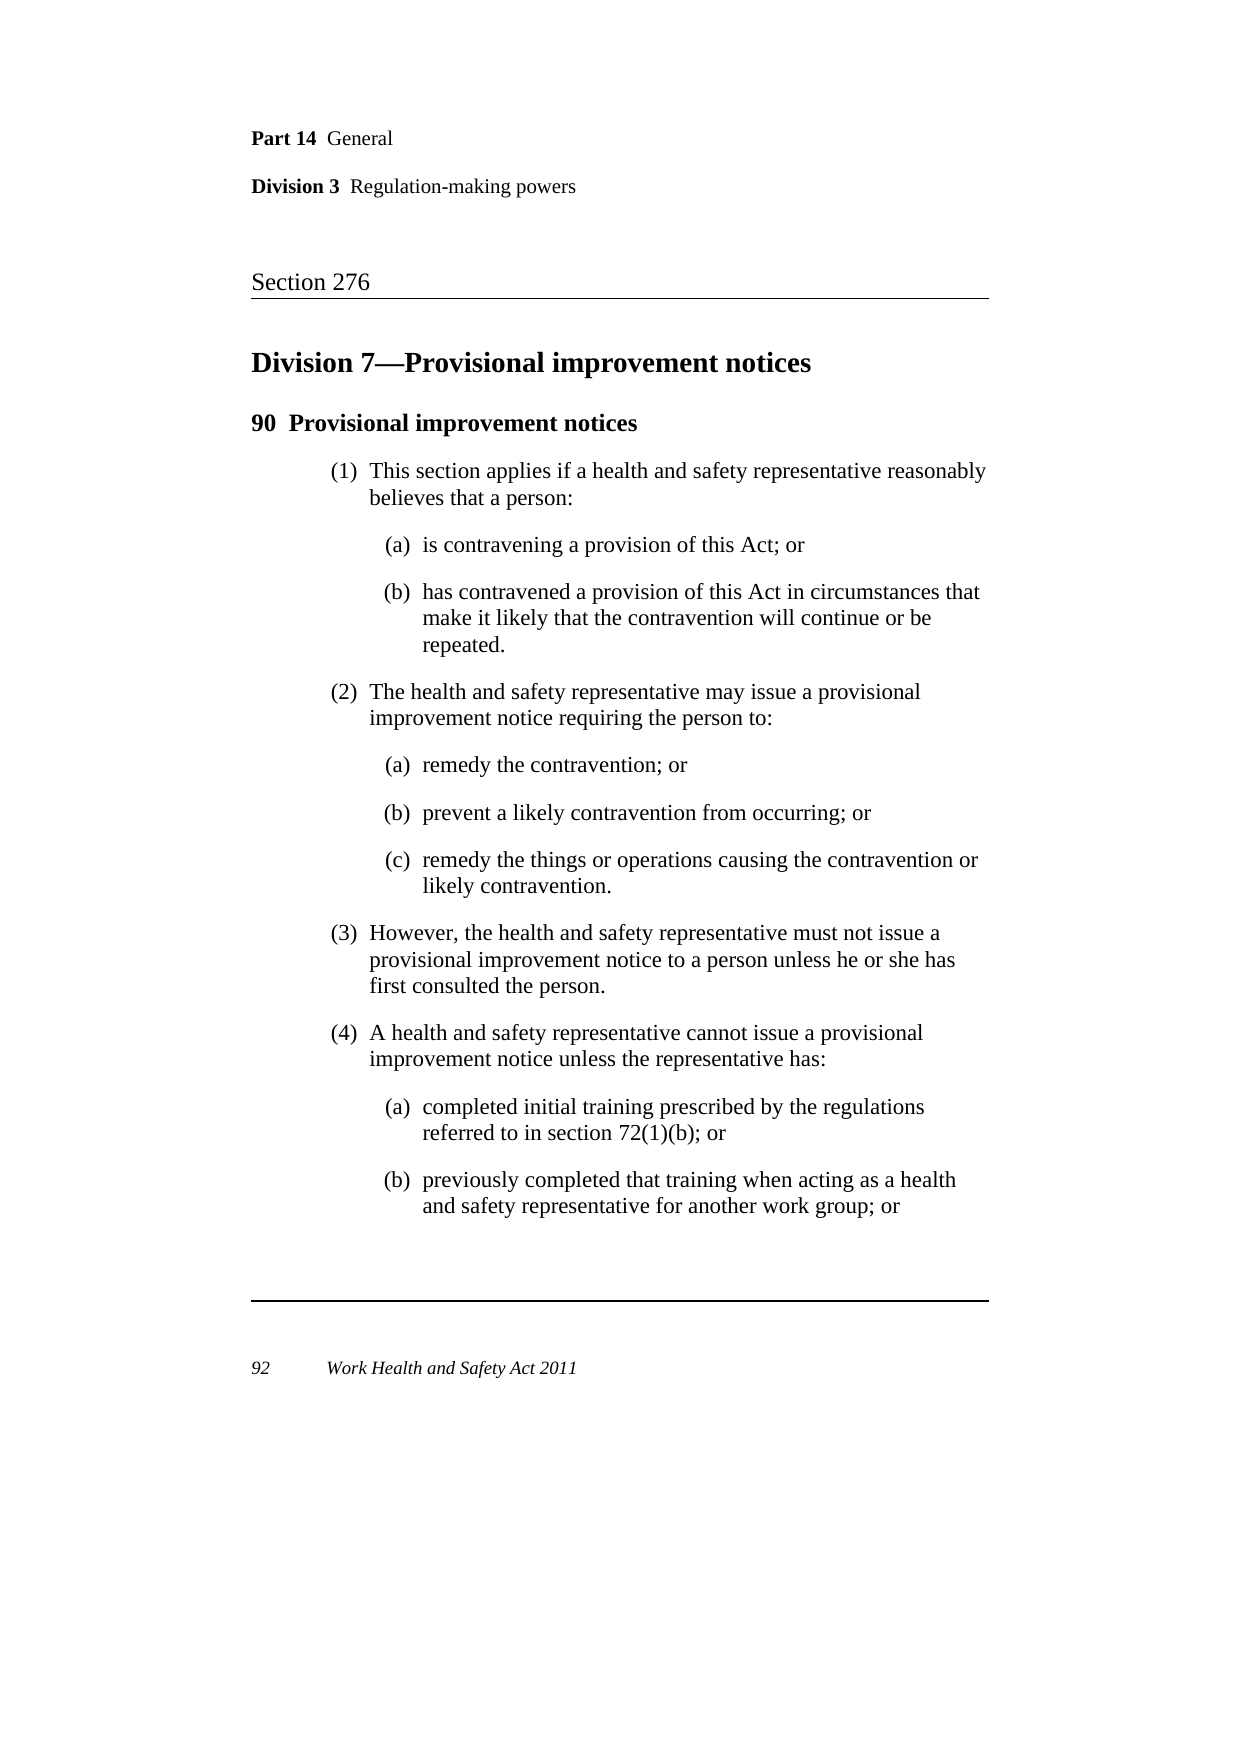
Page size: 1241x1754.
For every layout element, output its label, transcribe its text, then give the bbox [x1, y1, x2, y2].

text (b) previously completed that training when acting as a health and safety representative for another work group; or [251, 1166, 989, 1219]
text (b) prevent a likely contravention from occurring; or [251, 798, 989, 825]
text (c) remedy the things or operations causing the contravention or likely contravention. [251, 846, 989, 898]
text 90 Provisional improvement notices [251, 408, 989, 436]
text (1) This section applies if a health and safety representative reasonably believes that a person: [251, 457, 989, 510]
text (4) A health and safety representative cannot issue a provisional improvement notice unless the representative has: [251, 1019, 989, 1072]
text (a) is contravening a provision of this Act; or [251, 531, 989, 557]
text (2) The health and safety representative may issue a provisional improvement notice requiring the person to: [251, 678, 989, 731]
text (a) remedy the contravention; or [251, 751, 989, 778]
text (3) However, the health and safety representative must not issue a provisional improvement notice to a person unless he or she has first consulted the person. [251, 919, 989, 998]
text Division 7—Provisional improvement notices [251, 345, 989, 378]
text (b) has contravened a provision of this Act in circumstances that make it likely that the contravention will continue or be repeated. [251, 578, 989, 657]
text (a) completed initial training prescribed by the regulations referred to in section 72(1)(b); or [251, 1093, 989, 1145]
